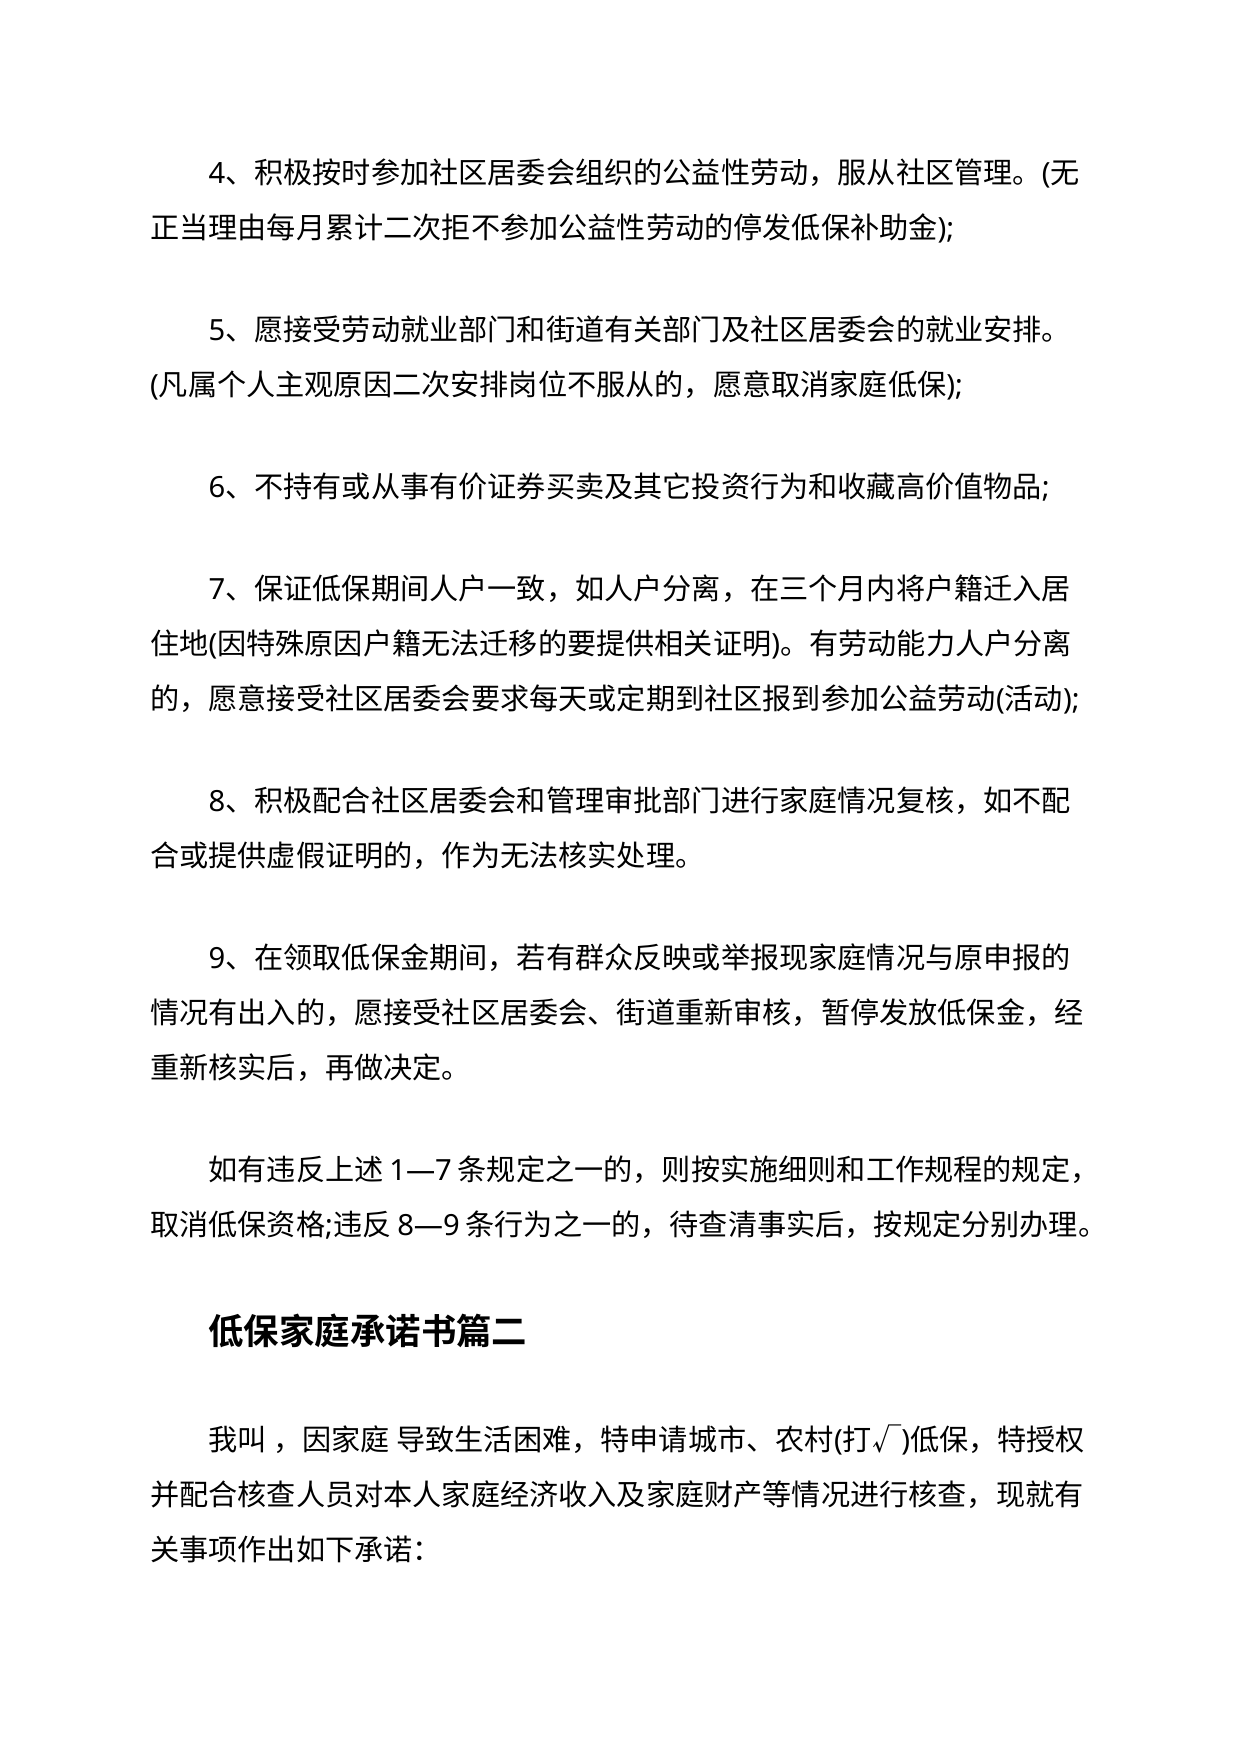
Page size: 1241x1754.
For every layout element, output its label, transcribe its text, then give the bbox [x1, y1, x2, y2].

text 6、不持有或从事有价证券买卖及其它投资行为和收藏高价值物品; [150, 464, 1090, 506]
text 如有违反上述1—7条规定之一的，则按实施细则和工作规程的规定，取消低保资格;违反8—9条行为之一的，待查清事实后，按规定分别办理。 [150, 1146, 1090, 1244]
text 7、保证低保期间人户一致，如人户分离，在三个月内将户籍迁入居住地(因特殊原因户籍无法迁移的要提供相关证明)。有劳动能力人户分离的，愿意接受社区居委会要求每天或定期到社区报到参加公益劳动(活动); [150, 566, 1090, 718]
text 4、积极按时参加社区居委会组织的公益性劳动，服从社区管理。(无正当理由每月累计二次拒不参加公益性劳动的停发低保补助金); [150, 150, 1090, 247]
text 9、在领取低保金期间，若有群众反映或举报现家庭情况与原申报的情况有出入的，愿接受社区居委会、街道重新审核，暂停发放低保金，经重新核实后，再做决定。 [150, 935, 1090, 1087]
text 我叫 ，因家庭 导致生活困难，特申请城市、农村(打√)低保，特授权并配合核查人员对本人家庭经济收入及家庭财产等情况进行核查，现就有关事项作出如下承诺： [150, 1417, 1090, 1569]
text 低保家庭承诺书篇二 [150, 1303, 1090, 1354]
text 5、愿接受劳动就业部门和街道有关部门及社区居委会的就业安排。(凡属个人主观原因二次安排岗位不服从的，愿意取消家庭低保); [150, 307, 1090, 404]
text 8、积极配合社区居委会和管理审批部门进行家庭情况复核，如不配合或提供虚假证明的，作为无法核实处理。 [150, 778, 1090, 875]
